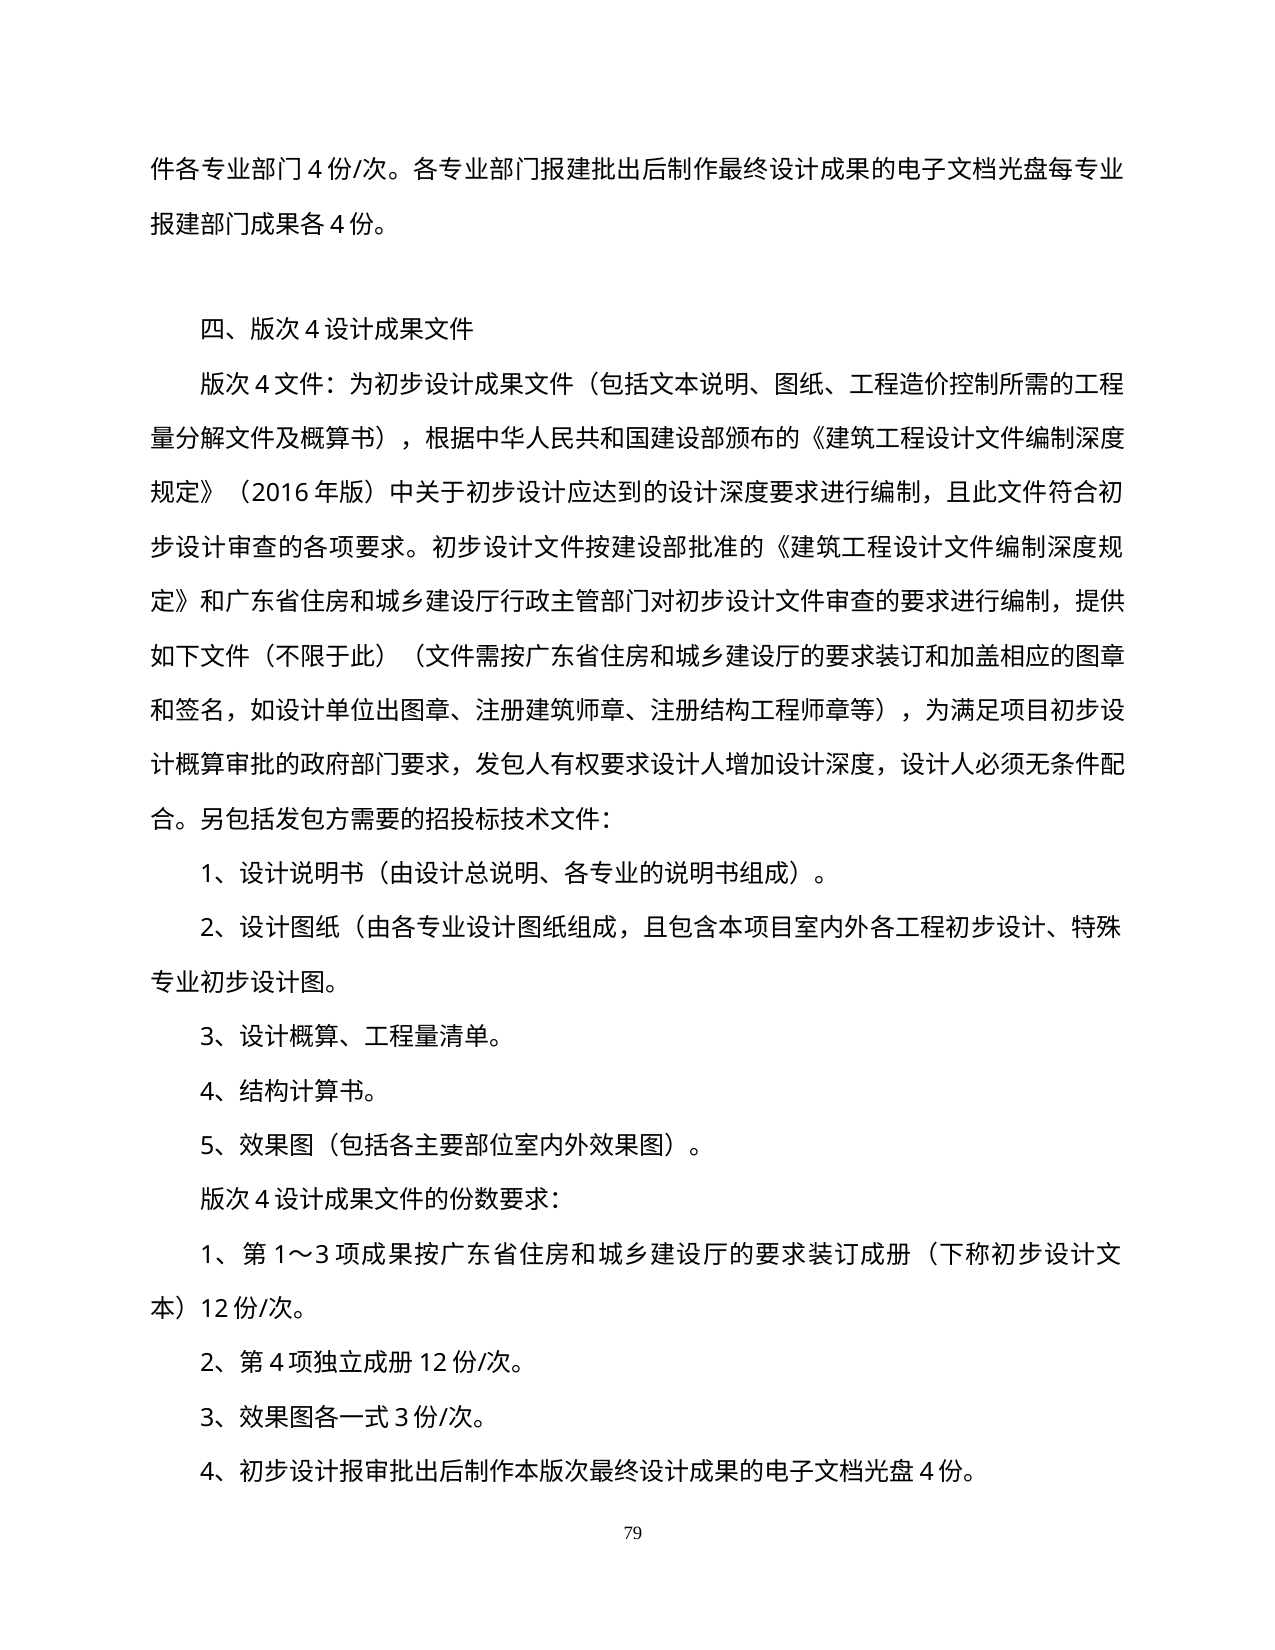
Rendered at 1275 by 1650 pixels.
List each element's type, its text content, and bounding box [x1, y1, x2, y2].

text 1、设计说明书（由设计总说明、各专业的说明书组成）。 [150, 853, 1125, 890]
text 2、设计图纸（由各专业设计图纸组成，且包含本项目室内外各工程初步设计、特殊专业初步设计图。 [150, 908, 1125, 998]
text 版次4设计成果文件的份数要求： [150, 1180, 1125, 1216]
text 版次4文件：为初步设计成果文件（包括文本说明、图纸、工程造价控制所需的工程量分解文件及概算书），根据中华人民共和国建设部颁布的《建筑工程设计文件编制深度规定》（2016年版）中关于初步设计应达到的设计深度要求进行编制，且此文件符合初步设计审查的各项要求。初步设计文件按建设部批准的《建筑工程设计文件编制深度规定》和广东省住房和城乡建设厅行政主管部门对初步设计文件审查的要求进行编制，提供如下文件（不限于此）（文件需按广东省住房和城乡建设厅的要求装订和加盖相应的图章和签名，如设计单位出图章、注册建筑师章、注册结构工程师章等），为满足项目初步设计概算审批的政府部门要求，发包人有权要求设计人增加设计深度，设计人必须无条件配合。另包括发包方需要的招投标技术文件： [150, 364, 1125, 835]
text 5、效果图（包括各主要部位室内外效果图）。 [150, 1125, 1125, 1162]
text 2、第4项独立成册12份/次。 [150, 1343, 1125, 1379]
text 1、第1～3项成果按广东省住房和城乡建设厅的要求装订成册（下称初步设计文本）12份/次。 [150, 1234, 1125, 1325]
text 四、版次4设计成果文件 [150, 310, 1125, 346]
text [150, 150, 1125, 241]
text 3、效果图各一式3份/次。 [150, 1397, 1125, 1433]
text 4、结构计算书。 [150, 1071, 1125, 1107]
text 3、设计概算、工程量清单。 [150, 1017, 1125, 1053]
text 4、初步设计报审批出后制作本版次最终设计成果的电子文档光盘4份。 [150, 1452, 1125, 1488]
